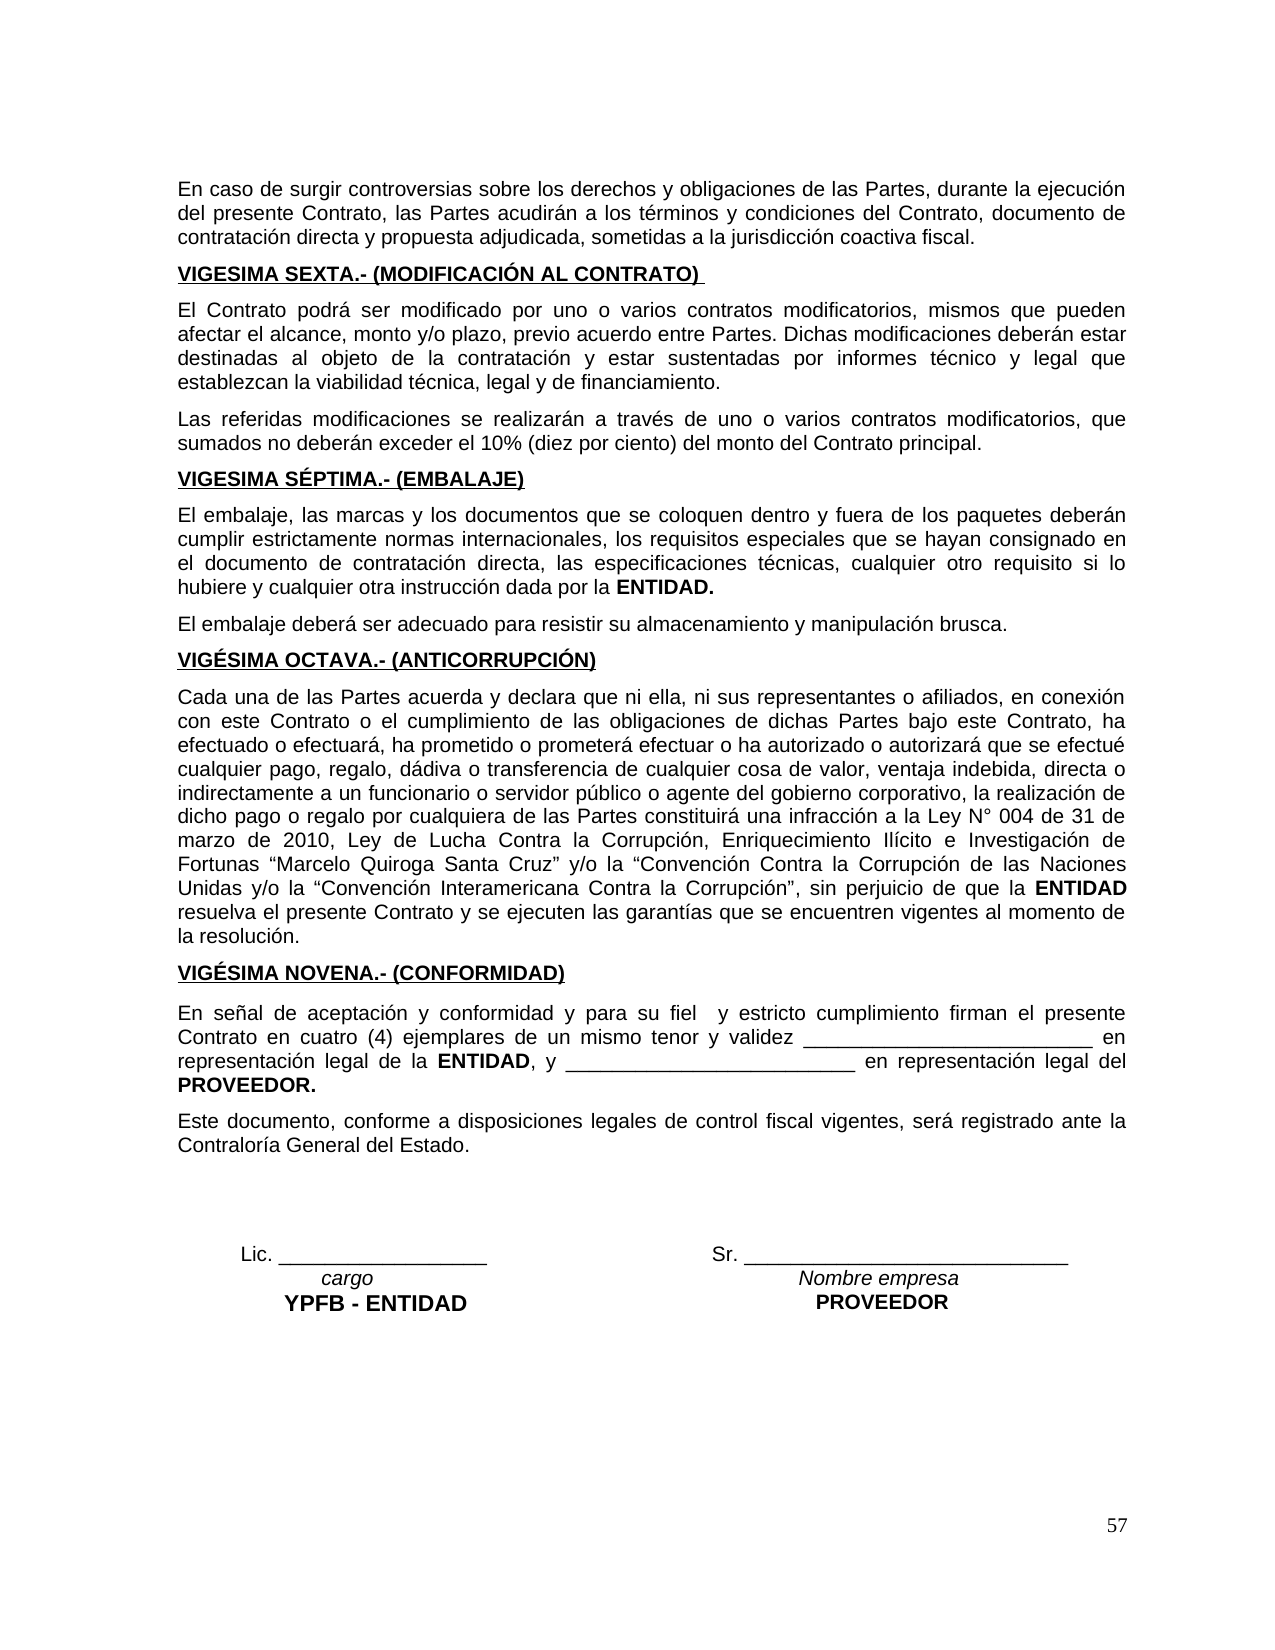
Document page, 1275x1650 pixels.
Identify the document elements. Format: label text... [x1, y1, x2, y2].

table_cell cargo YPFB - ENTIDAD [177, 1266, 643, 1316]
text En señal de aceptación y conformidad y para su fiel y estricto cumplimiento firman el presente Contrato en cuatro (4) ejemplares de un mismo tenor y validez _________________________ en representación legal de la ENTIDAD, y _________________________ en representación legal del PROVEEDOR. [177, 1001, 1127, 1096]
text En caso de surgir controversias sobre los derechos y obligaciones de las Partes, durante la ejecución del presente Contrato, las Partes acudirán a los términos y condiciones del Contrato, documento de contratación directa y propuesta adjudicada, sometidas a la jurisdicción coactiva fiscal. [177, 177, 1127, 249]
text VIGÉSIMA OCTAVA.- (ANTICORRUPCIÓN) [177, 648, 1127, 672]
text El Contrato podrá ser modificado por uno o varios contratos modificatorios, mismos que pueden afectar el alcance, monto y/o plazo, previo acuerdo entre Partes. Dichas modificaciones deberán estar destinadas al objeto de la contratación y estar sustentadas por informes técnico y legal que establezcan la viabilidad técnica, legal y de financiamiento. [177, 298, 1127, 394]
table_header Lic. __________________ [177, 1242, 643, 1266]
text Cada una de las Partes acuerda y declara que ni ella, ni sus representantes o afiliados, en conexión con este Contrato o el cumplimiento de las obligaciones de dichas Partes bajo este Contrato, ha efectuado o efectuará, ha prometido o prometerá efectuar o ha autorizado o autorizará que se efectué cualquier pago, regalo, dádiva o transferencia de cualquier cosa de valor, ventaja indebida, directa o indirectamente a un funcionario o servidor público o agente del gobierno corporativo, la realización de dicho pago o regalo por cualquiera de las Partes constituirá una infracción a la Ley N° 004 de 31 de marzo de 2010, Ley de Lucha Contra la Corrupción, Enriquecimiento Ilícito e Investigación de Fortunas “Marcelo Quiroga Santa Cruz” y/o la “Convención Contra la Corrupción de las Naciones Unidas y/o la “Convención Interamericana Contra la Corrupción”, sin perjuicio de que la ENTIDAD resuelva el presente Contrato y se ejecuten las garantías que se encuentren vigentes al momento de la resolución. [177, 684, 1127, 948]
table_cell Nombre empresa PROVEEDOR [643, 1266, 1127, 1316]
text El embalaje, las marcas y los documentos que se coloquen dentro y fuera de los paquetes deberán cumplir estrictamente normas internacionales, los requisitos especiales que se hayan consignado en el documento de contratación directa, las especificaciones técnicas, cualquier otro requisito si lo hubiere y cualquier otra instrucción dada por la ENTIDAD. [177, 503, 1127, 599]
text El embalaje deberá ser adecuado para resistir su almacenamiento y manipulación brusca. [177, 612, 1127, 636]
text VIGESIMA SÉPTIMA.- (EMBALAJE) [177, 467, 1127, 491]
text Este documento, conforme a disposiciones legales de control fiscal vigentes, será registrado ante la Contraloría General del Estado. [177, 1109, 1127, 1157]
text VIGÉSIMA NOVENA.- (CONFORMIDAD) [177, 961, 1127, 984]
text VIGESIMA SEXTA.- (MODIFICACIÓN AL CONTRATO) [177, 262, 1127, 286]
table_header Sr. ____________________________ [643, 1242, 1127, 1266]
text Las referidas modificaciones se realizarán a través de uno o varios contratos modificatorios, que sumados no deberán exceder el 10% (diez por ciento) del monto del Contrato principal. [177, 406, 1127, 454]
